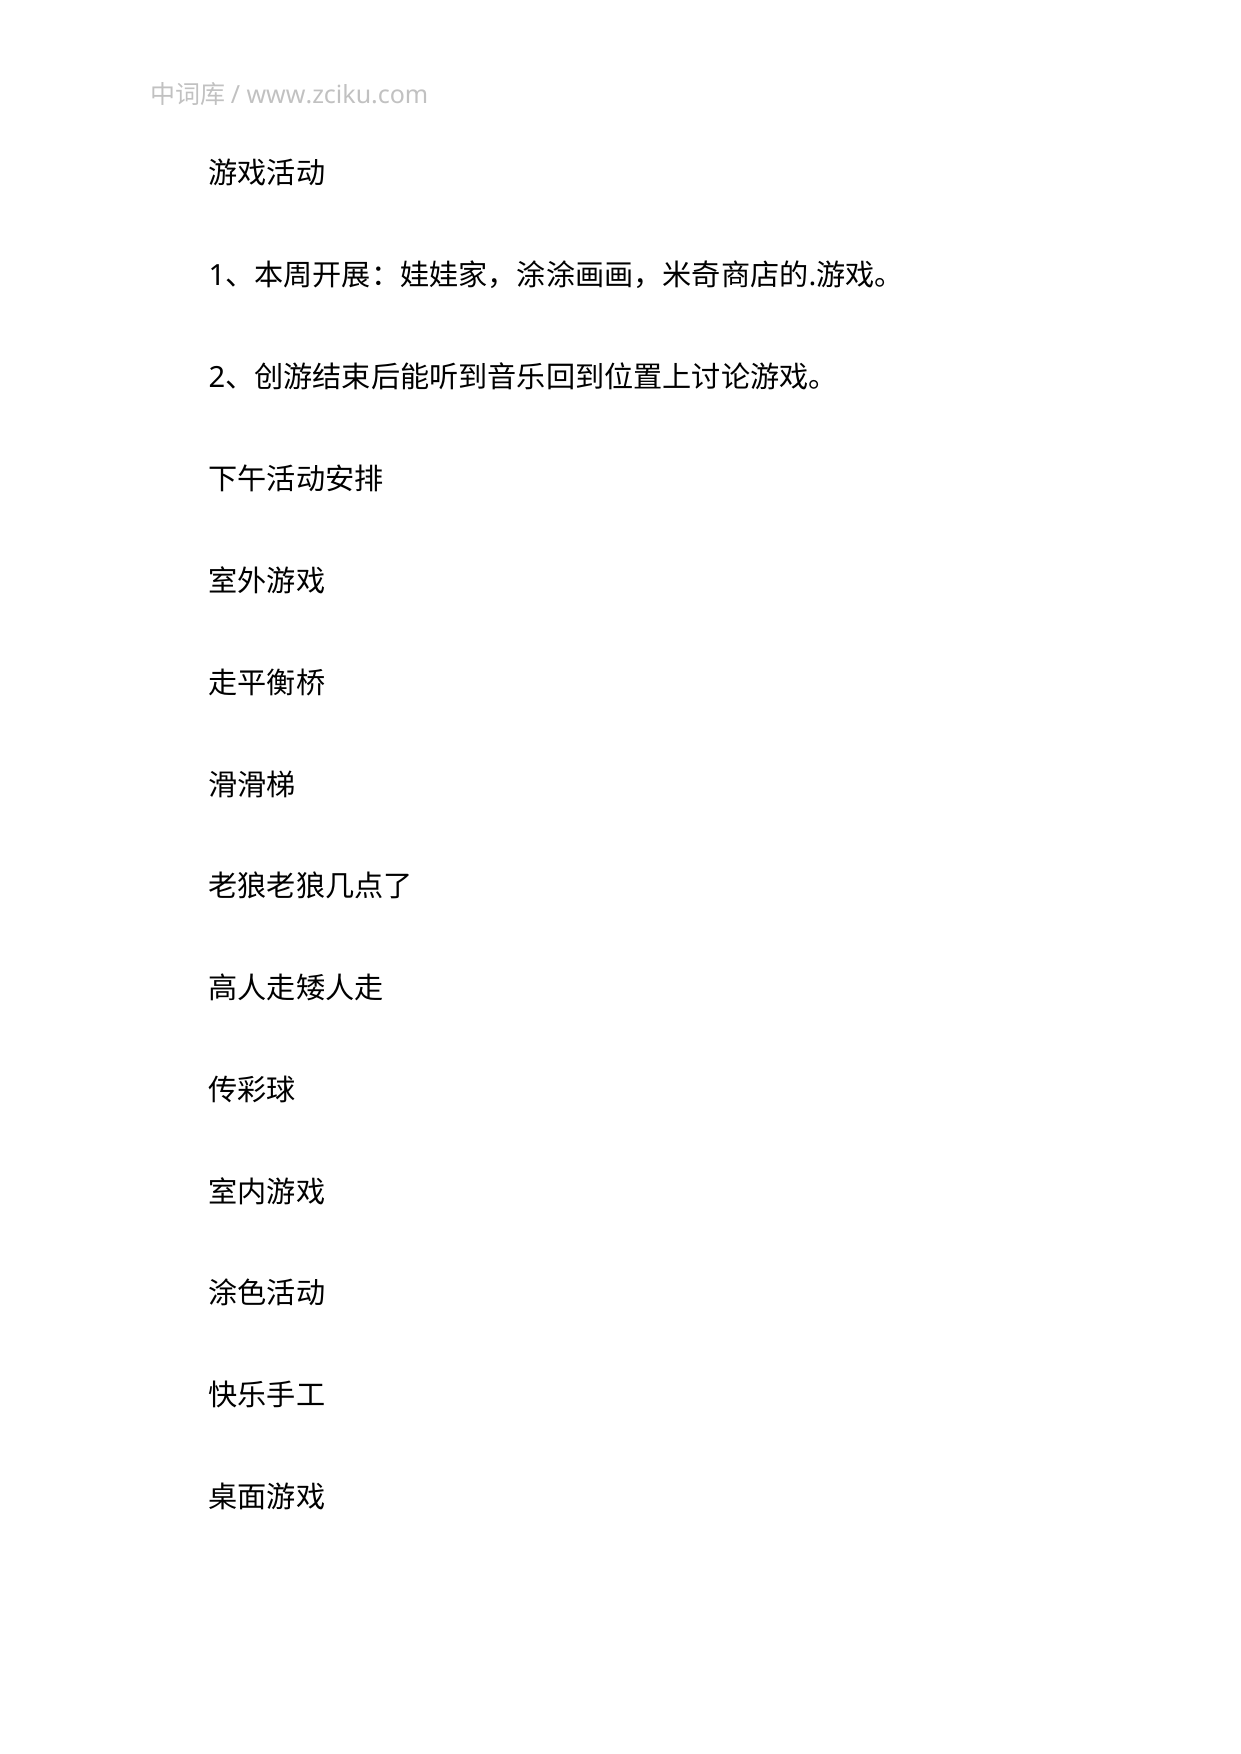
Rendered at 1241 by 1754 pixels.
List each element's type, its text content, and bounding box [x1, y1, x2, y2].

text 走平衡桥 [150, 659, 1090, 702]
text 室内游戏 [150, 1168, 1090, 1210]
text 老狼老狼几点了 [150, 863, 1090, 905]
text 涂色活动 [150, 1270, 1090, 1312]
text 滑滑梯 [150, 761, 1090, 803]
text 传彩球 [150, 1066, 1090, 1109]
text 桌面游戏 [150, 1473, 1090, 1516]
text 1、本周开展：娃娃家，涂涂画画，米奇商店的.游戏。 [150, 252, 1090, 294]
text 快乐手工 [150, 1372, 1090, 1414]
text 室外游戏 [150, 557, 1090, 600]
text 游戏活动 [150, 150, 1090, 192]
text 下午活动安排 [150, 456, 1090, 498]
text 高人走矮人走 [150, 964, 1090, 1007]
text 2、创游结束后能听到音乐回到位置上讨论游戏。 [150, 354, 1090, 396]
